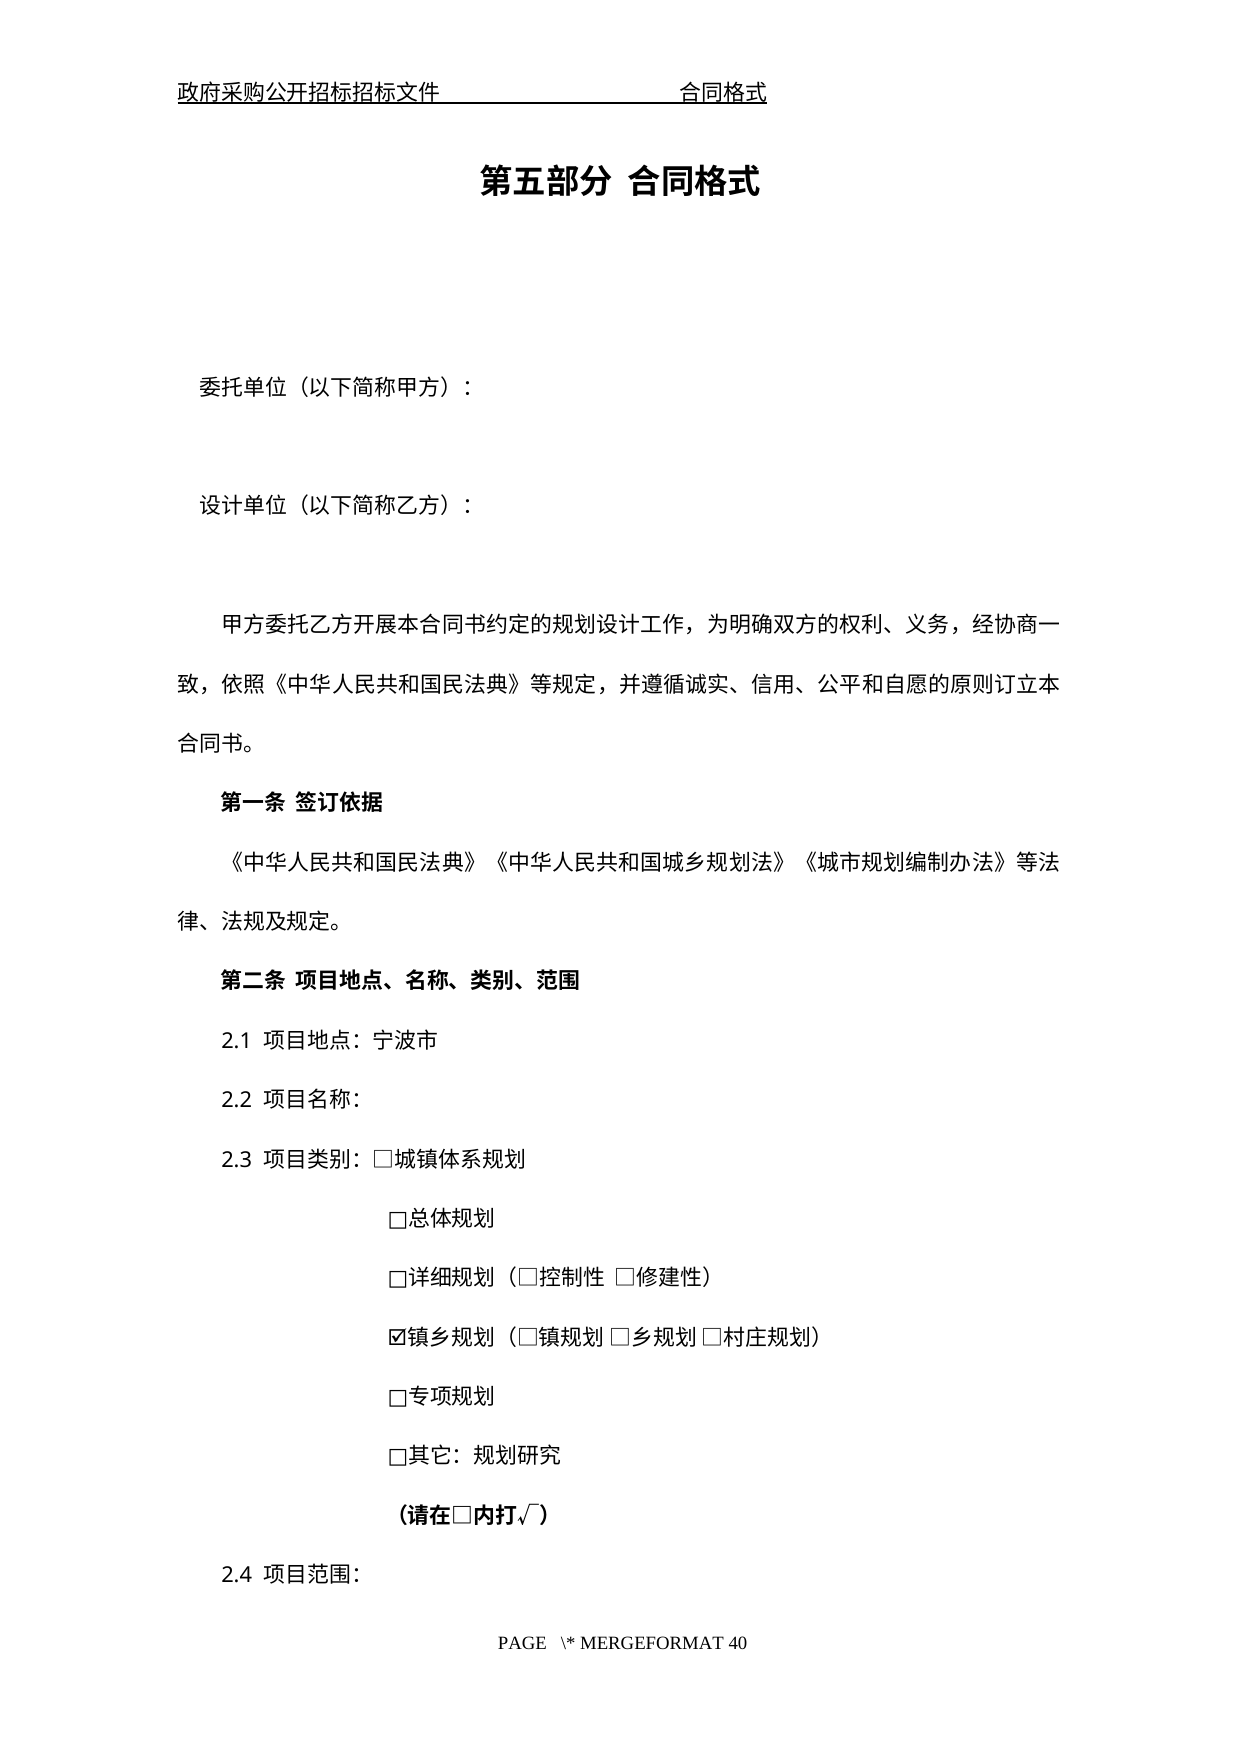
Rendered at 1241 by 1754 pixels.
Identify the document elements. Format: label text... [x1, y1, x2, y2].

text 设计单位（以下简称乙方）： [177, 475, 1063, 534]
text 镇乡规划（□镇规划 □乡规划 □村庄规划） [177, 1306, 1063, 1365]
text 2.1 项目地点：宁波市 [177, 1009, 1063, 1068]
text □详细规划（□控制性 □修建性） [177, 1247, 1063, 1306]
text □专项规划 [177, 1365, 1063, 1425]
text 第一条 签订依据 [177, 772, 1063, 831]
text 2.2 项目名称： [177, 1068, 1063, 1128]
text □总体规划 [177, 1187, 1063, 1247]
text 第二条 项目地点、名称、类别、范围 [177, 950, 1063, 1009]
text （请在□内打√） [177, 1484, 1063, 1543]
text □其它：规划研究 [177, 1425, 1063, 1484]
text 委托单位（以下简称甲方）： [177, 356, 1063, 415]
text 2.3 项目类别：□城镇体系规划 [177, 1128, 1063, 1187]
subtitle 第五部分 合同格式 [177, 149, 1063, 209]
text 甲方委托乙方开展本合同书约定的规划设计工作，为明确双方的权利、义务，经协商一致，依照《中华人民共和国民法典》等规定，并遵循诚实、信用、公平和自愿的原则订立本合同书。 [177, 593, 1063, 772]
text 2.4 项目范围： [177, 1543, 1063, 1603]
text 《中华人民共和国民法典》《中华人民共和国城乡规划法》《城市规划编制办法》等法律、法规及规定。 [177, 831, 1063, 950]
